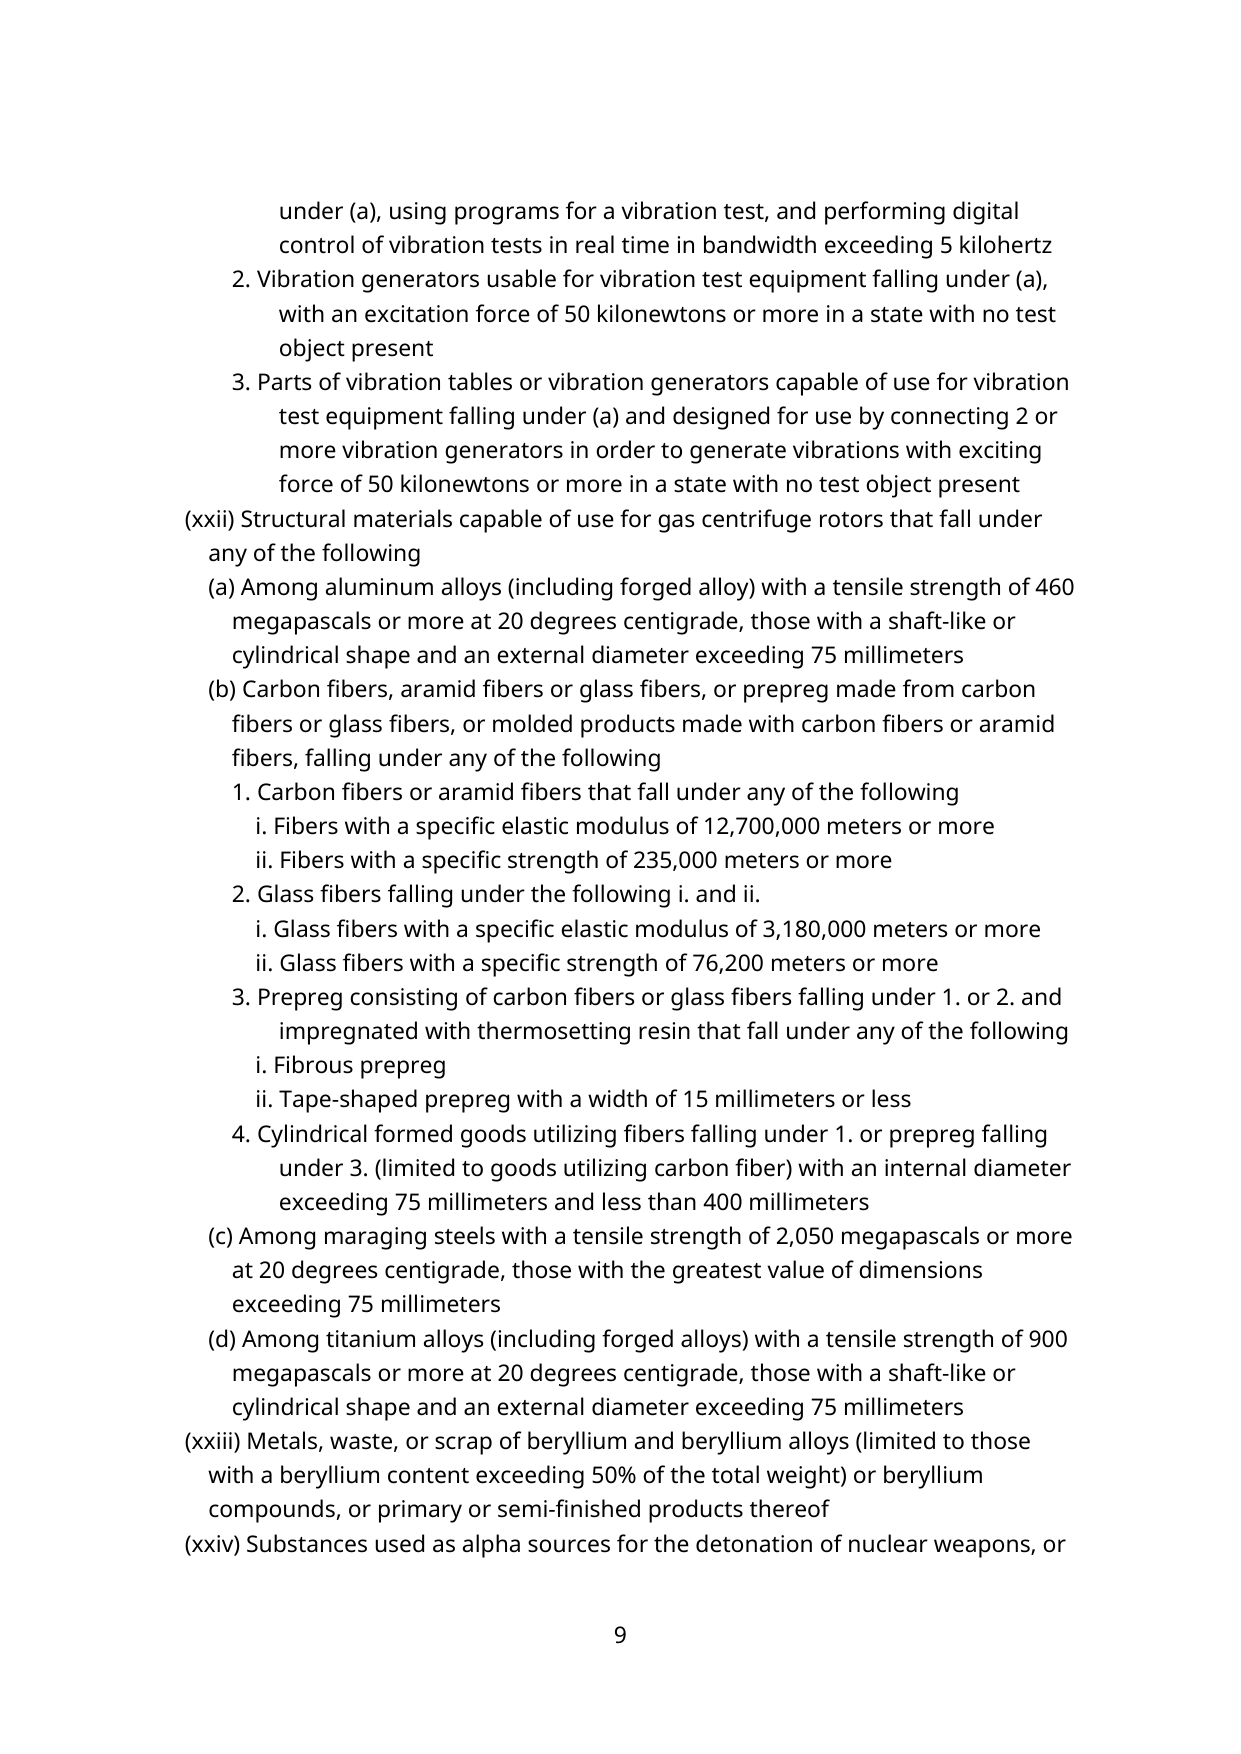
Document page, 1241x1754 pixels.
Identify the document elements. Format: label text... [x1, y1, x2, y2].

text (c) Among maraging steels with a tensile strength of 2,050 megapascals or more at 20 degrees centigrade, those with the greatest value of dimensions exceeding 75 millimeters [207, 1219, 1079, 1321]
text 2. Glass fibers falling under the following i. and ii. [230, 877, 1079, 911]
text 3. Prepreg consisting of carbon fibers or glass fibers falling under 1. or 2. and impregnated with thermosetting resin that fall under any of the following [230, 979, 1079, 1048]
text ii. Glass fibers with a specific strength of 76,200 meters or more [253, 945, 1079, 979]
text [184, 1526, 1079, 1560]
text ii. Tape-shaped prepreg with a width of 15 millimeters or less [253, 1082, 1079, 1116]
text (xxii) Structural materials capable of use for gas centrifuge rotors that fall under any of the following [184, 501, 1079, 569]
text (xxiii) Metals, waste, or scrap of beryllium and beryllium alloys (limited to those with a beryllium content exceeding 50% of the total weight) or beryllium compounds, or primary or semi-finished products thereof [184, 1424, 1079, 1526]
text ii. Fibers with a specific strength of 235,000 meters or more [253, 843, 1079, 877]
text (d) Among titanium alloys (including forged alloys) with a tensile strength of 900 megapascals or more at 20 degrees centigrade, those with a shaft-like or cylindrical shape and an external diameter exceeding 75 millimeters [207, 1321, 1079, 1424]
text 3. Parts of vibration tables or vibration generators capable of use for vibration test equipment falling under (a) and designed for use by connecting 2 or more vibration generators in order to generate vibrations with exciting force of 50 kilonewtons or more in a state with no test object present [230, 364, 1079, 501]
text (a) Among aluminum alloys (including forged alloy) with a tensile strength of 460 megapascals or more at 20 degrees centigrade, those with a shaft-like or cylindrical shape and an external diameter exceeding 75 millimeters [207, 569, 1079, 672]
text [230, 194, 1079, 262]
text i. Fibrous prepreg [253, 1048, 1079, 1082]
text 4. Cylindrical formed goods utilizing fibers falling under 1. or prepreg falling under 3. (limited to goods utilizing carbon fiber) with an internal diameter exceeding 75 millimeters and less than 400 millimeters [230, 1116, 1079, 1219]
text (b) Carbon fibers, aramid fibers or glass fibers, or prepreg made from carbon fibers or glass fibers, or molded products made with carbon fibers or aramid fibers, falling under any of the following [207, 672, 1079, 774]
text i. Glass fibers with a specific elastic modulus of 3,180,000 meters or more [253, 911, 1079, 945]
text 1. Carbon fibers or aramid fibers that fall under any of the following [230, 774, 1079, 809]
text 2. Vibration generators usable for vibration test equipment falling under (a), with an excitation force of 50 kilonewtons or more in a state with no test object present [230, 262, 1079, 364]
text i. Fibers with a specific elastic modulus of 12,700,000 meters or more [253, 809, 1079, 843]
